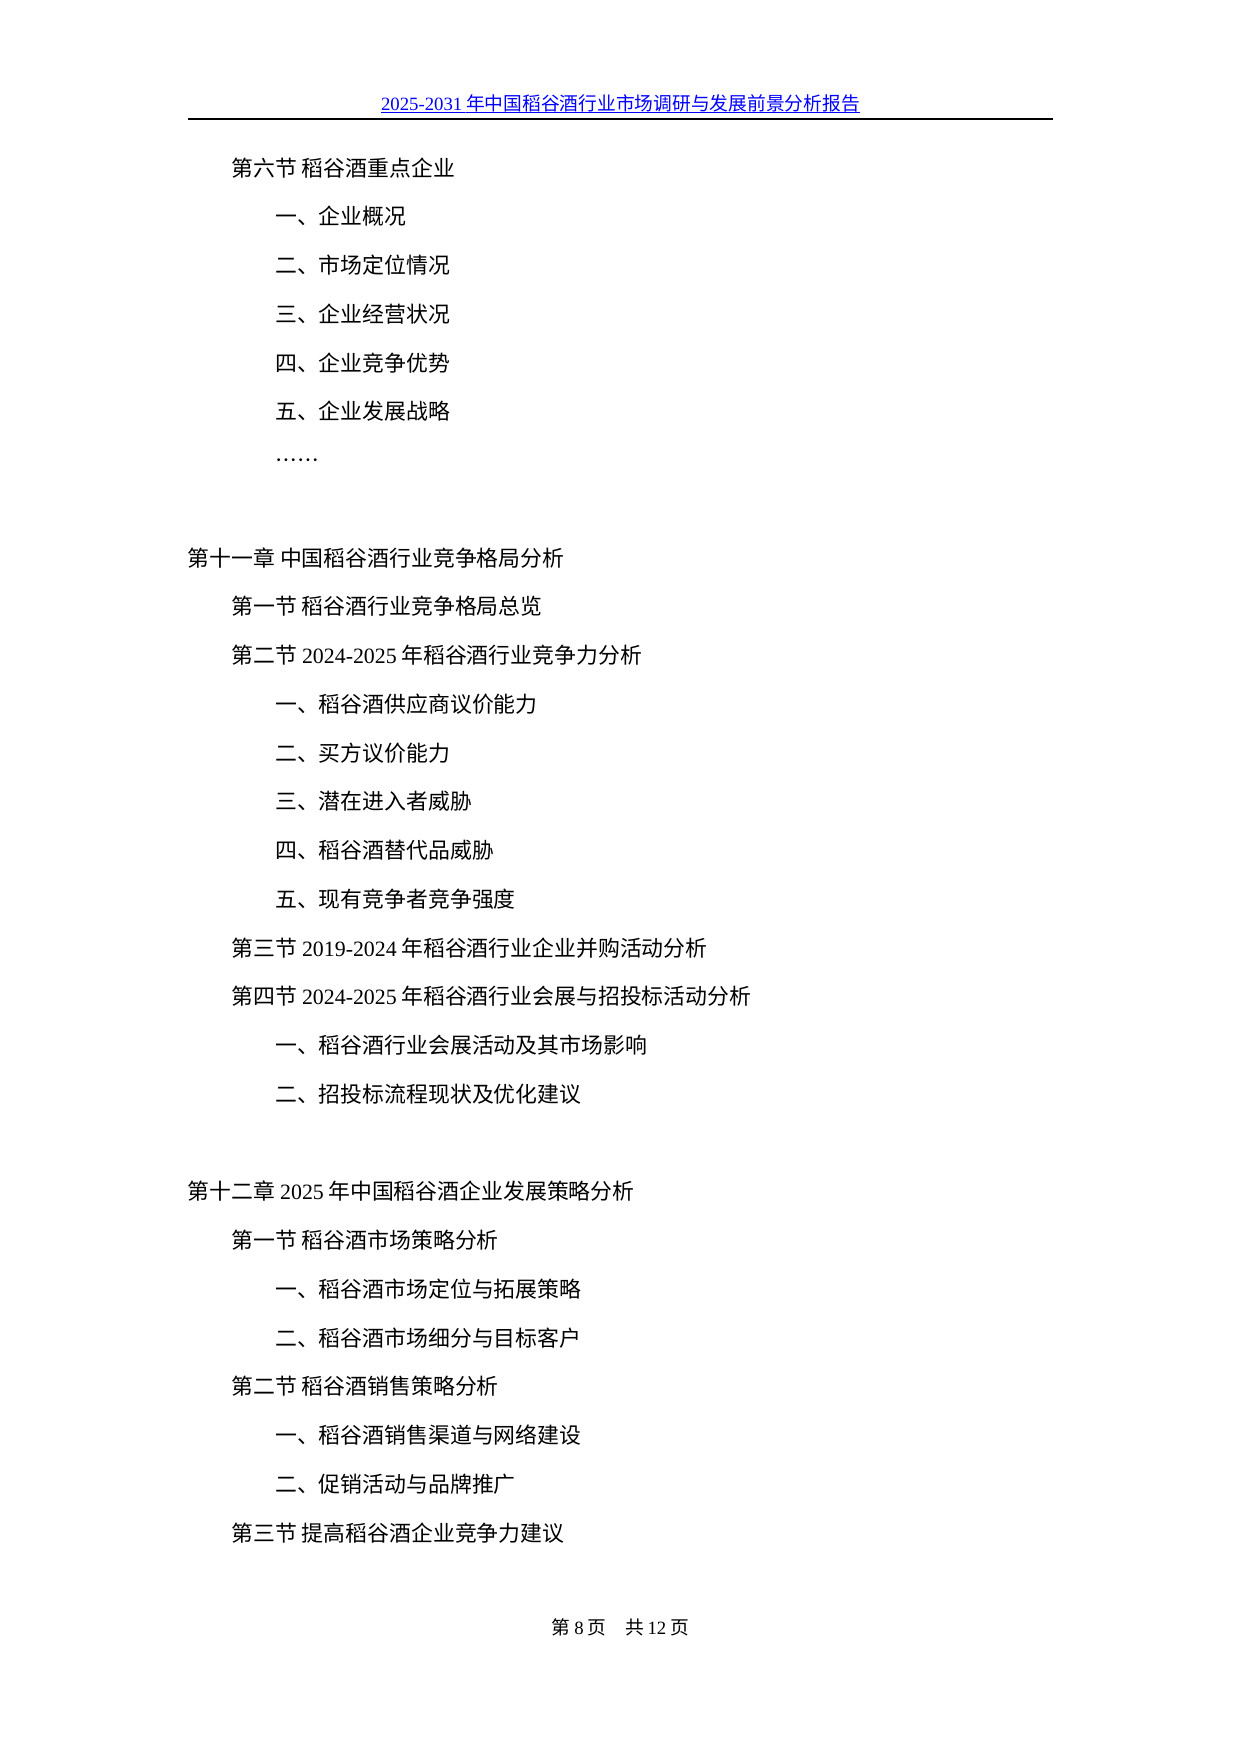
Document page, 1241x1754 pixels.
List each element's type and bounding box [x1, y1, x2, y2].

text [187, 150, 1053, 1548]
